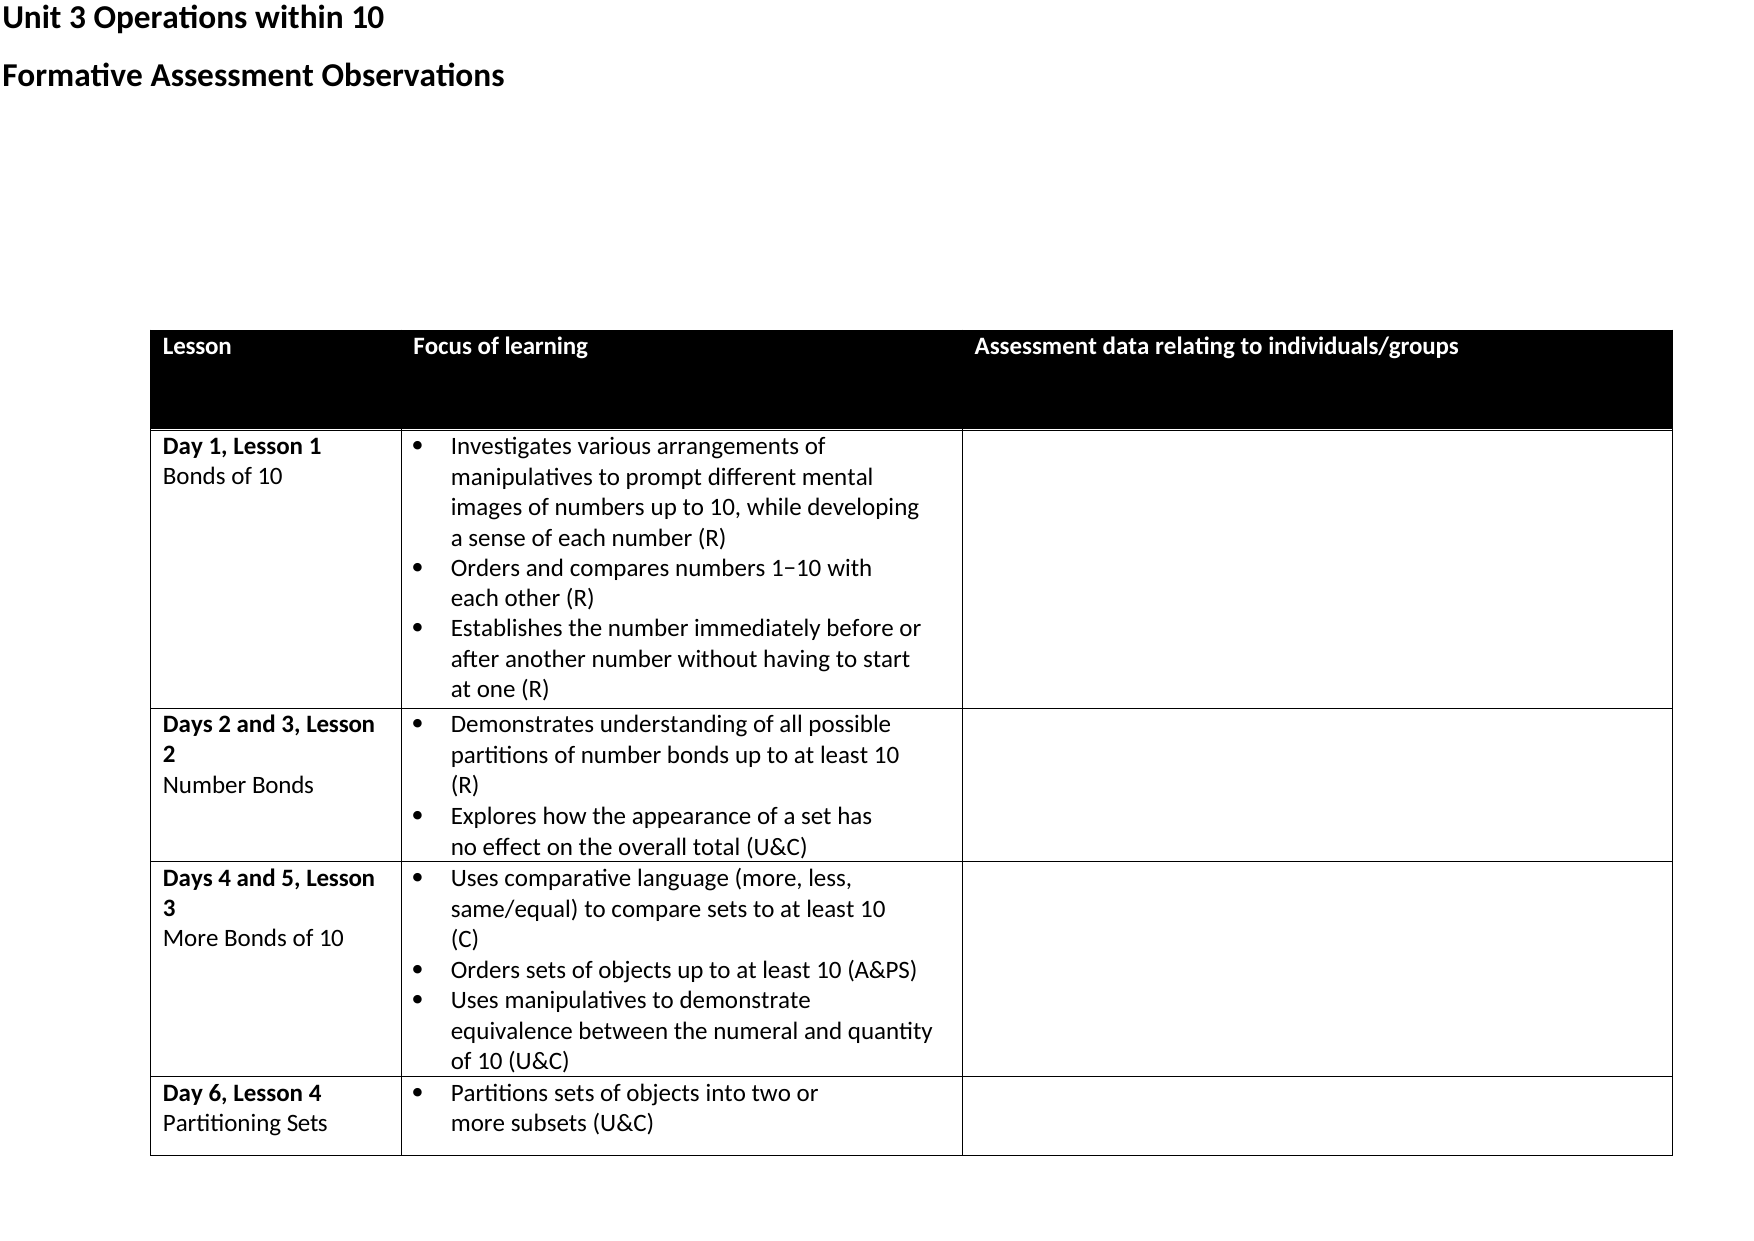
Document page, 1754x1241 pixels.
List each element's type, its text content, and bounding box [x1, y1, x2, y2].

table_cell Day 1, Lesson 1 Bonds of 10 [151, 431, 401, 707]
table_cell Day 6, Lesson 4 Partitioning Sets [151, 1077, 401, 1155]
table_cell [963, 1077, 1672, 1155]
table_cell Demonstrates understanding of all possible partitions of number bonds up to at least 10 (R) Explores how the appearance of a set has no effect on the overall total (U&C) [402, 709, 962, 861]
table_header Assessment data relating to individuals/groups [963, 330, 1672, 429]
table_cell Partitions sets of objects into two or more subsets (U&C) [402, 1077, 962, 1155]
table_cell [963, 709, 1672, 861]
table_cell Investigates various arrangements of manipulatives to prompt different mental images of numbers up to 10, while developing a sense of each number (R) Orders and compares numbers 1−10 with each other (R) Establishes the number immediately before or after another number without having to start at one (R) [402, 431, 962, 707]
table_cell [963, 431, 1672, 707]
table_cell Days 4 and 5, Lesson 3 More Bonds of 10 [151, 862, 401, 1076]
table_cell Uses comparative language (more, less, same/equal) to compare sets to at least 10 (C) Orders sets of objects up to at least 10 (A&PS) Uses manipulatives to demonstrate equivalence between the numeral and quantity of 10 (U&C) [402, 862, 962, 1076]
table_header Lesson [151, 330, 401, 429]
table_header Focus of learning [402, 330, 962, 429]
table_cell [963, 862, 1672, 1076]
table_cell Days 2 and 3, Lesson 2 Number Bonds [151, 709, 401, 861]
